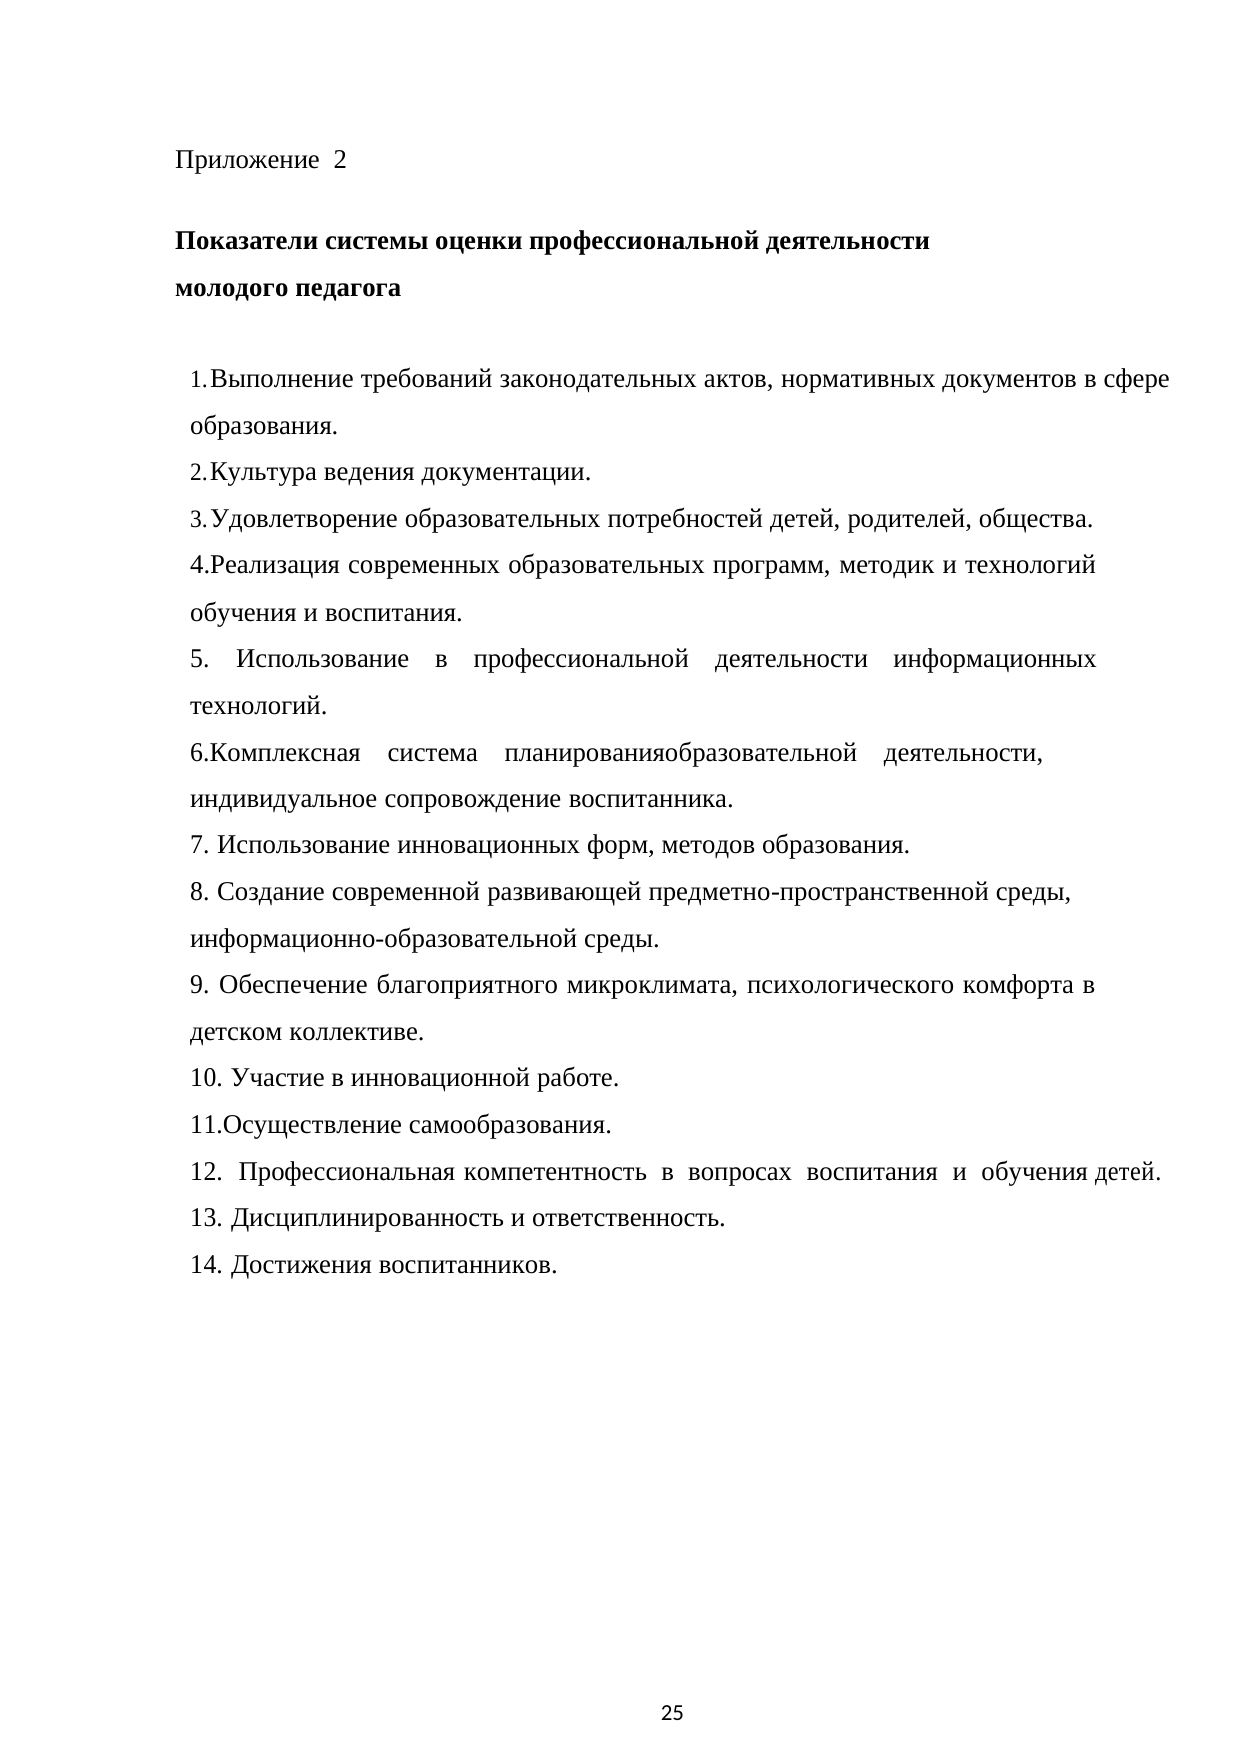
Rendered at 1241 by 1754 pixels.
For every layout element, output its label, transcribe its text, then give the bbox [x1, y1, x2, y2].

text 3.Удовлетворение образовательных потребностей детей, родителей, общества. 4.Реализация современных образовательных программ, методик и технологий [190, 502, 1166, 580]
text обучения и воспитания. [190, 596, 1171, 627]
text 9. Обеспечение благоприятного микроклимата, психологического комфорта в детском коллективе. [190, 968, 1173, 1046]
text Приложение 2 [175, 143, 1171, 174]
text 13. Дисциплинированность и ответственность. [190, 1202, 802, 1233]
text 6.Комплексная система планированияобразовательной деятельности, индивидуальное сопровождение воспитанника. [190, 736, 1176, 813]
text 14. Достижения воспитанников. [190, 1248, 802, 1280]
text 8. Создание современной развивающей предметно-пространственной среды, информационно-образовательной среды. [190, 875, 1150, 953]
text 1.Выполнение требований законодательных актов, нормативных документов в сфере образования. [190, 362, 1176, 440]
text 12. Профессиональная компетентность в вопросах воспитания и обучения детей. [190, 1155, 1167, 1186]
text 10. Участие в инновационной работе. 11.Осуществление самообразования. [190, 1061, 687, 1139]
text 7. Использование инновационных форм, методов образования. [190, 828, 1171, 859]
text 2.Культура ведения документации. [190, 455, 1171, 486]
text 5. Использование в профессиональной деятельности информационных технологий. [190, 642, 1176, 720]
text Показатели системы оценки профессиональной деятельности молодого педагога [175, 224, 999, 302]
